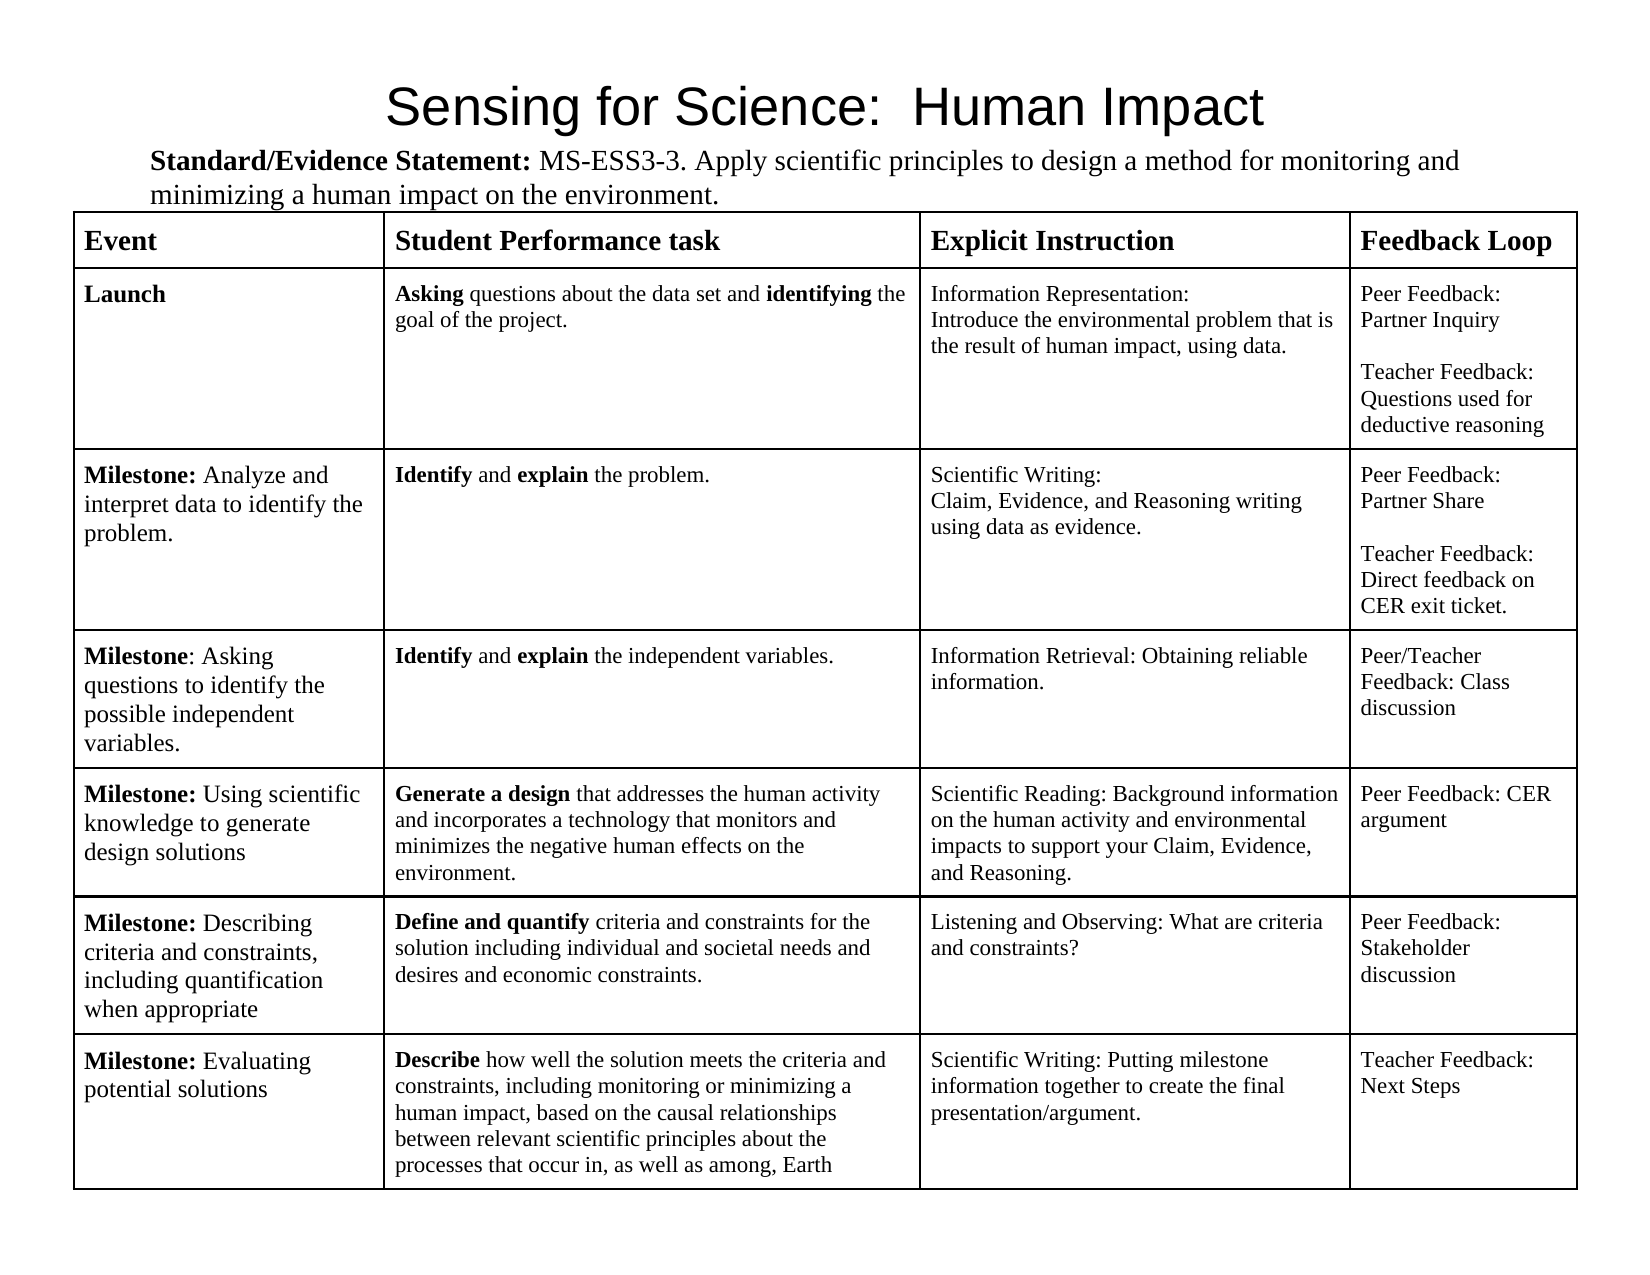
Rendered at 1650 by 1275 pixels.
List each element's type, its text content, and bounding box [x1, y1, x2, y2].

title Sensing for Science: Human Impact [150, 75, 1500, 137]
table_cell Scientific Reading: Background information on the human activity and environmental impacts to support your Claim, Evidence, and Reasoning. [921, 769, 1349, 895]
table_cell Listening and Observing: What are criteria and constraints? [921, 898, 1349, 1033]
table_cell Information Representation: Introduce the environmental problem that is the result of human impact, using data. [921, 269, 1349, 448]
table_cell Scientific Writing: Claim, Evidence, and Reasoning writing using data as evidence. [921, 450, 1349, 629]
text Standard/Evidence Statement: MS-ESS3-3. Apply scientific principles to design a method for monitoring and minimizing a human impact on the environment. [150, 143, 1500, 211]
table_cell Peer Feedback: Stakeholder discussion [1351, 898, 1576, 1033]
table_cell Identify and explain the independent variables. [385, 631, 919, 767]
table_cell Asking questions about the data set and identifying the goal of the project. [385, 269, 919, 448]
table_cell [385, 1035, 919, 1188]
table_cell Milestone: Using scientific knowledge to generate design solutions [75, 769, 383, 895]
table_cell Milestone: Asking questions to identify the possible independent variables. [75, 631, 383, 767]
table_cell Milestone: Describing criteria and constraints, including quantification when appropriate [75, 898, 383, 1033]
table_cell Milestone: Analyze and interpret data to identify the problem. [75, 450, 383, 629]
table_cell Peer Feedback: Partner Inquiry Teacher Feedback: Questions used for deductive reasoning [1351, 269, 1576, 448]
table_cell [1351, 1035, 1576, 1188]
table_cell Peer/Teacher Feedback: Class discussion [1351, 631, 1576, 767]
table_cell Generate a design that addresses the human activity and incorporates a technology that monitors and minimizes the negative human effects on the environment. [385, 769, 919, 895]
table_cell Information Retrieval: Obtaining reliable information. [921, 631, 1349, 767]
table_cell Peer Feedback: Partner Share Teacher Feedback: Direct feedback on CER exit ticket. [1351, 450, 1576, 629]
table_header Student Performance task [385, 213, 919, 267]
table_cell Define and quantify criteria and constraints for the solution including individual and societal needs and desires and economic constraints. [385, 898, 919, 1033]
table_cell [921, 1035, 1349, 1188]
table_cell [75, 1035, 383, 1188]
table_header Feedback Loop [1351, 213, 1576, 267]
table_cell Identify and explain the problem. [385, 450, 919, 629]
table_header Event [75, 213, 383, 267]
table_cell Launch [75, 269, 383, 448]
table_header Explicit Instruction [921, 213, 1349, 267]
table_cell Peer Feedback: CER argument [1351, 769, 1576, 895]
